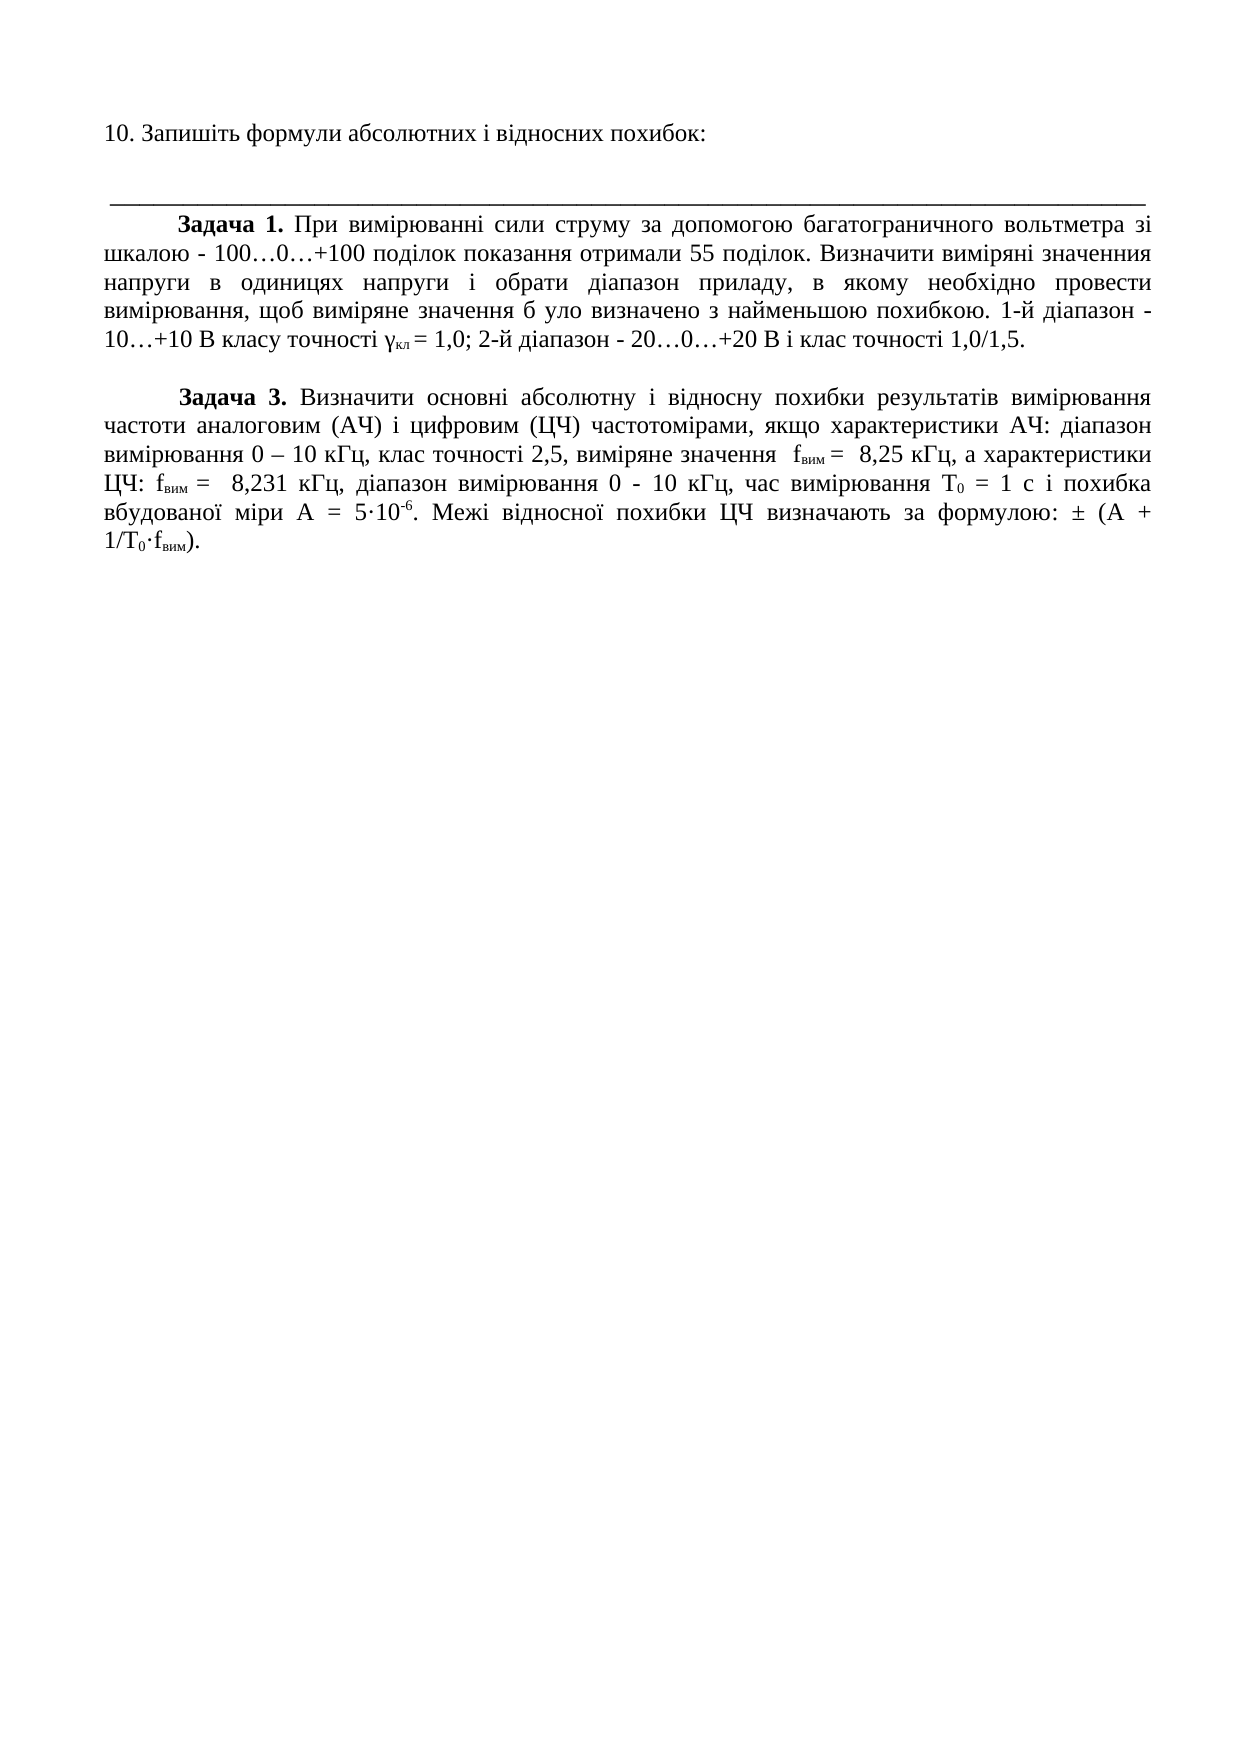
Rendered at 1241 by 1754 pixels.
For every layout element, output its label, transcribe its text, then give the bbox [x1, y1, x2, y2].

text _______________________________________________________________________ [103, 176, 1152, 209]
text 10. Запишіть формули абсолютних і відносних похибок: [103, 118, 1152, 147]
text Задача 1. При вимірюванні сили струму за допомогою багатограничного вольтметра зі шкалою - 100…0…+100 поділок показання отримали 55 поділок. Визначити виміряні значенния напруги в одиницях напруги і обрати діапазон приладу, в якому необхідно провести вимірювання, щоб виміряне значення б уло визначено з найменьшою похибкою. 1-й діапазон -10…+10 В класу точності γкл = 1,0; 2-й діапазон - 20…0…+20 В і клас точності 1,0/1,5. [103, 209, 1152, 353]
text Задача 3. Визначити основні абсолютну і відносну похибки результатів вимірювання частоти аналоговим (АЧ) і цифровим (ЦЧ) частотомірами, якщо характеристики АЧ: діапазон вимірювання 0 – 10 кГц, клас точності 2,5, виміряне значення fвим = 8,25 кГц, а характеристики ЦЧ: fвим = 8,231 кГц, діапазон вимірювання 0 - 10 кГц, час вимірювання Т0 = 1 с і похибка вбудованої міри А = 5·10-6. Межі відносної похибки ЦЧ визначають за формулою: ± (А + 1/Т0·fвим). [103, 382, 1152, 554]
